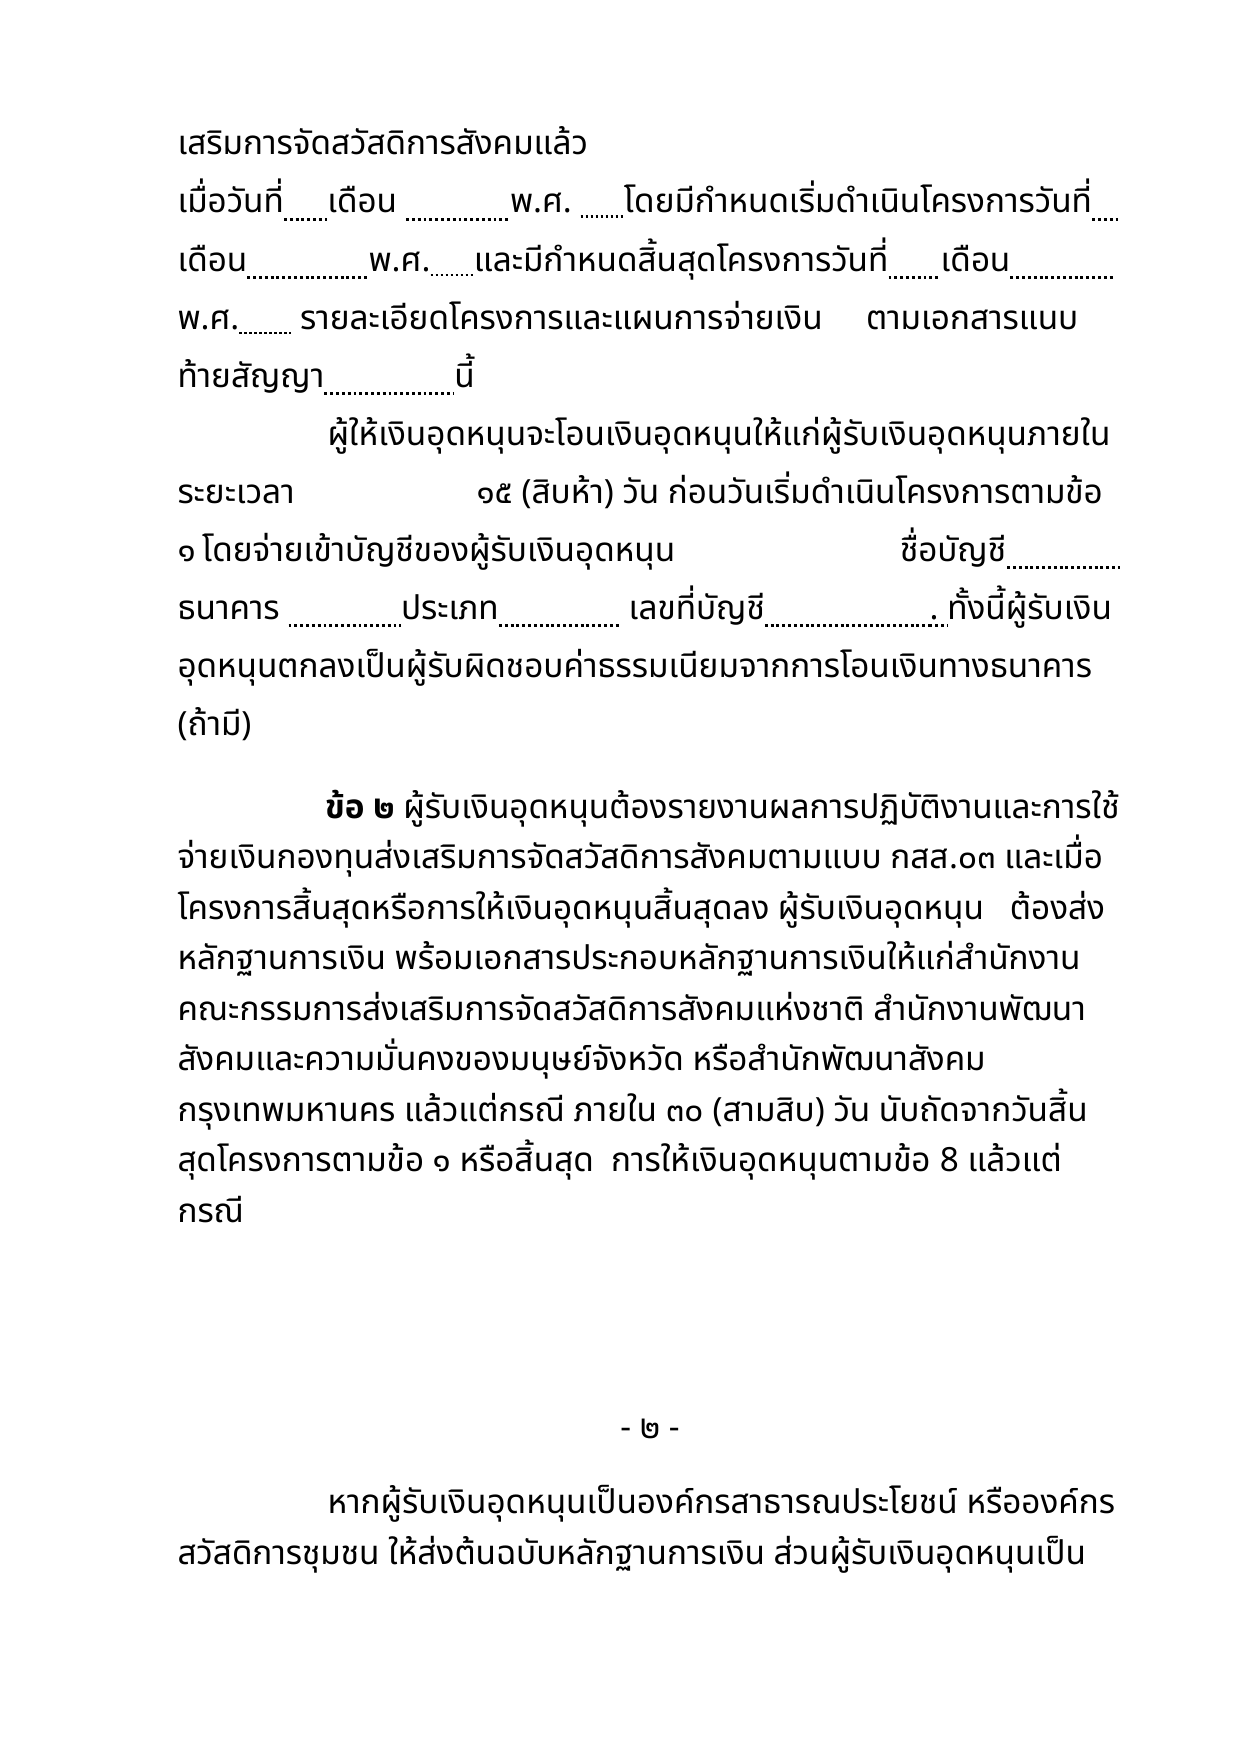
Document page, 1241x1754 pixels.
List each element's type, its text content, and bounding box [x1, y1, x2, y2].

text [177, 119, 1122, 402]
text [177, 1478, 1122, 1579]
text ผู้ให้เงินอุดหนุนจะโอนเงินอุดหนุนให้แก่ผู้รับเงินอุดหนุนภายในระยะเวลา ๑๕ (สิบห้า) วัน ก่อนวันเริ่มดำเนินโครงการตามข้อ ๑ โดยจ่ายเข้าบัญชีของผู้รับเงินอุดหนุน ชื่อบัญชี ธนาคาร ประเภท เลขที่บัญชี . ทั้งนี้ผู้รับเงินอุดหนุนตกลงเป็นผู้รับผิดชอบค่าธรรมเนียมจากการโอนเงินทางธนาคาร (ถ้ามี) . [177, 409, 1122, 750]
text ข้อ ๒ ผู้รับเงินอุดหนุนต้องรายงานผลการปฏิบัติงานและการใช้จ่ายเงินกองทุนส่งเสริมการจัดสวัสดิการสังคมตามแบบ กสส.๐๓ และเมื่อโครงการสิ้นสุดหรือการให้เงินอุดหนุนสิ้นสุดลง ผู้รับเงินอุดหนุน ต้องส่งหลักฐานการเงิน พร้อมเอกสารประกอบหลักฐานการเงินให้แก่สำนักงานคณะกรรมการส่งเสริมการจัดสวัสดิการสังคมแห่งชาติ สำนักงานพัฒนาสังคมและความมั่นคงของมนุษย์จังหวัด หรือสำนักพัฒนาสังคม กรุงเทพมหานคร แล้วแต่กรณี ภายใน ๓๐ (สามสิบ) วัน นับถัดจากวันสิ้นสุดโครงการตามข้อ ๑ หรือสิ้นสุด การให้เงินอุดหนุนตามข้อ 8 แล้วแต่กรณี [177, 783, 1122, 1237]
text - ๒ - [177, 1403, 1122, 1453]
